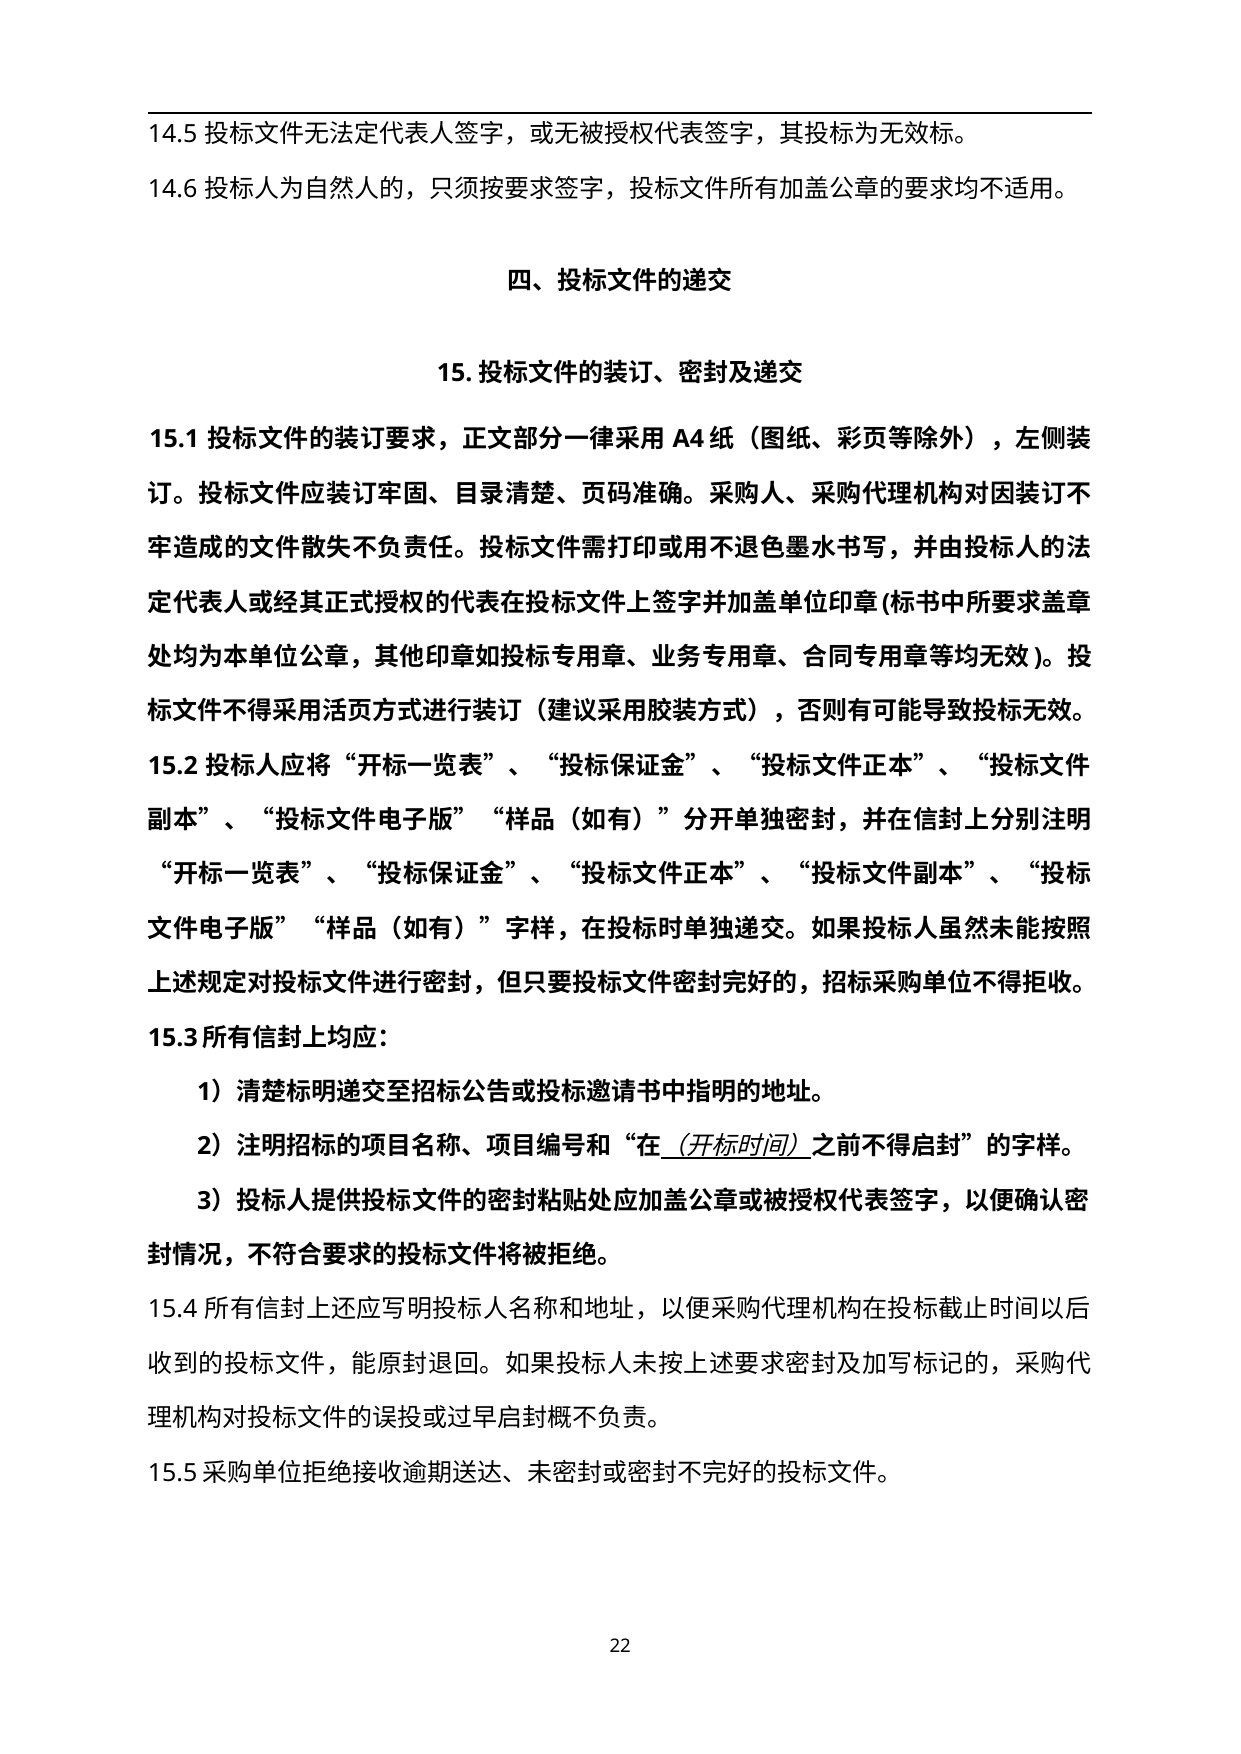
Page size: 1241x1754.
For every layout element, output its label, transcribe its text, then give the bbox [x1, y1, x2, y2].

text 14.6 投标人为自然人的，只须按要求签字，投标文件所有加盖公章的要求均不适用。 [148, 168, 1092, 204]
text 3）投标人提供投标文件的密封粘贴处应加盖公章或被授权代表签字，以便确认密封情况，不符合要求的投标文件将被拒绝。 [148, 1180, 1092, 1271]
text 15.5采购单位拒绝接收逾期送达、未密封或密封不完好的投标文件。 [148, 1452, 1092, 1488]
text 14.5 投标文件无法定代表人签字，或无被授权代表签字，其投标为无效标。 [148, 114, 1092, 150]
text 15.4 所有信封上还应写明投标人名称和地址，以便采购代理机构在投标截止时间以后收到的投标文件，能原封退回。如果投标人未按上述要求密封及加写标记的，采购代理机构对投标文件的误投或过早启封概不负责。 [148, 1289, 1092, 1434]
subtitle 15. 投标文件的装订、密封及递交 [148, 352, 1092, 388]
text 15.1 投标文件的装订要求，正文部分一律采用A4纸（图纸、彩页等除外），左侧装订。投标文件应装订牢固、目录清楚、页码准确。采购人、采购代理机构对因装订不牢造成的文件散失不负责任。投标文件需打印或用不退色墨水书写，并由投标人的法定代表人或经其正式授权的代表在投标文件上签字并加盖单位印章(标书中所要求盖章处均为本单位公章，其他印章如投标专用章、业务专用章、合同专用章等均无效)。投标文件不得采用活页方式进行装订（建议采用胶装方式），否则有可能导致投标无效。 [148, 419, 1092, 727]
text 15.2 投标人应将“开标一览表”、“投标保证金”、“投标文件正本”、“投标文件副本”、“投标文件电子版”“样品（如有）”分开单独密封，并在信封上分别注明“开标一览表”、“投标保证金”、“投标文件正本”、“投标文件副本”、“投标文件电子版”“样品（如有）”字样，在投标时单独递交。如果投标人虽然未能按照上述规定对投标文件进行密封，但只要投标文件密封完好的，招标采购单位不得拒收。 [148, 745, 1092, 999]
text 15.3所有信封上均应： [148, 1017, 1092, 1053]
subtitle 四、投标文件的递交 [148, 260, 1092, 296]
text 1）清楚标明递交至招标公告或投标邀请书中指明的地址。 [148, 1071, 1092, 1108]
text 2）注明招标的项目名称、项目编号和“在（开标时间）之前不得启封”的字样。 [148, 1126, 1092, 1162]
